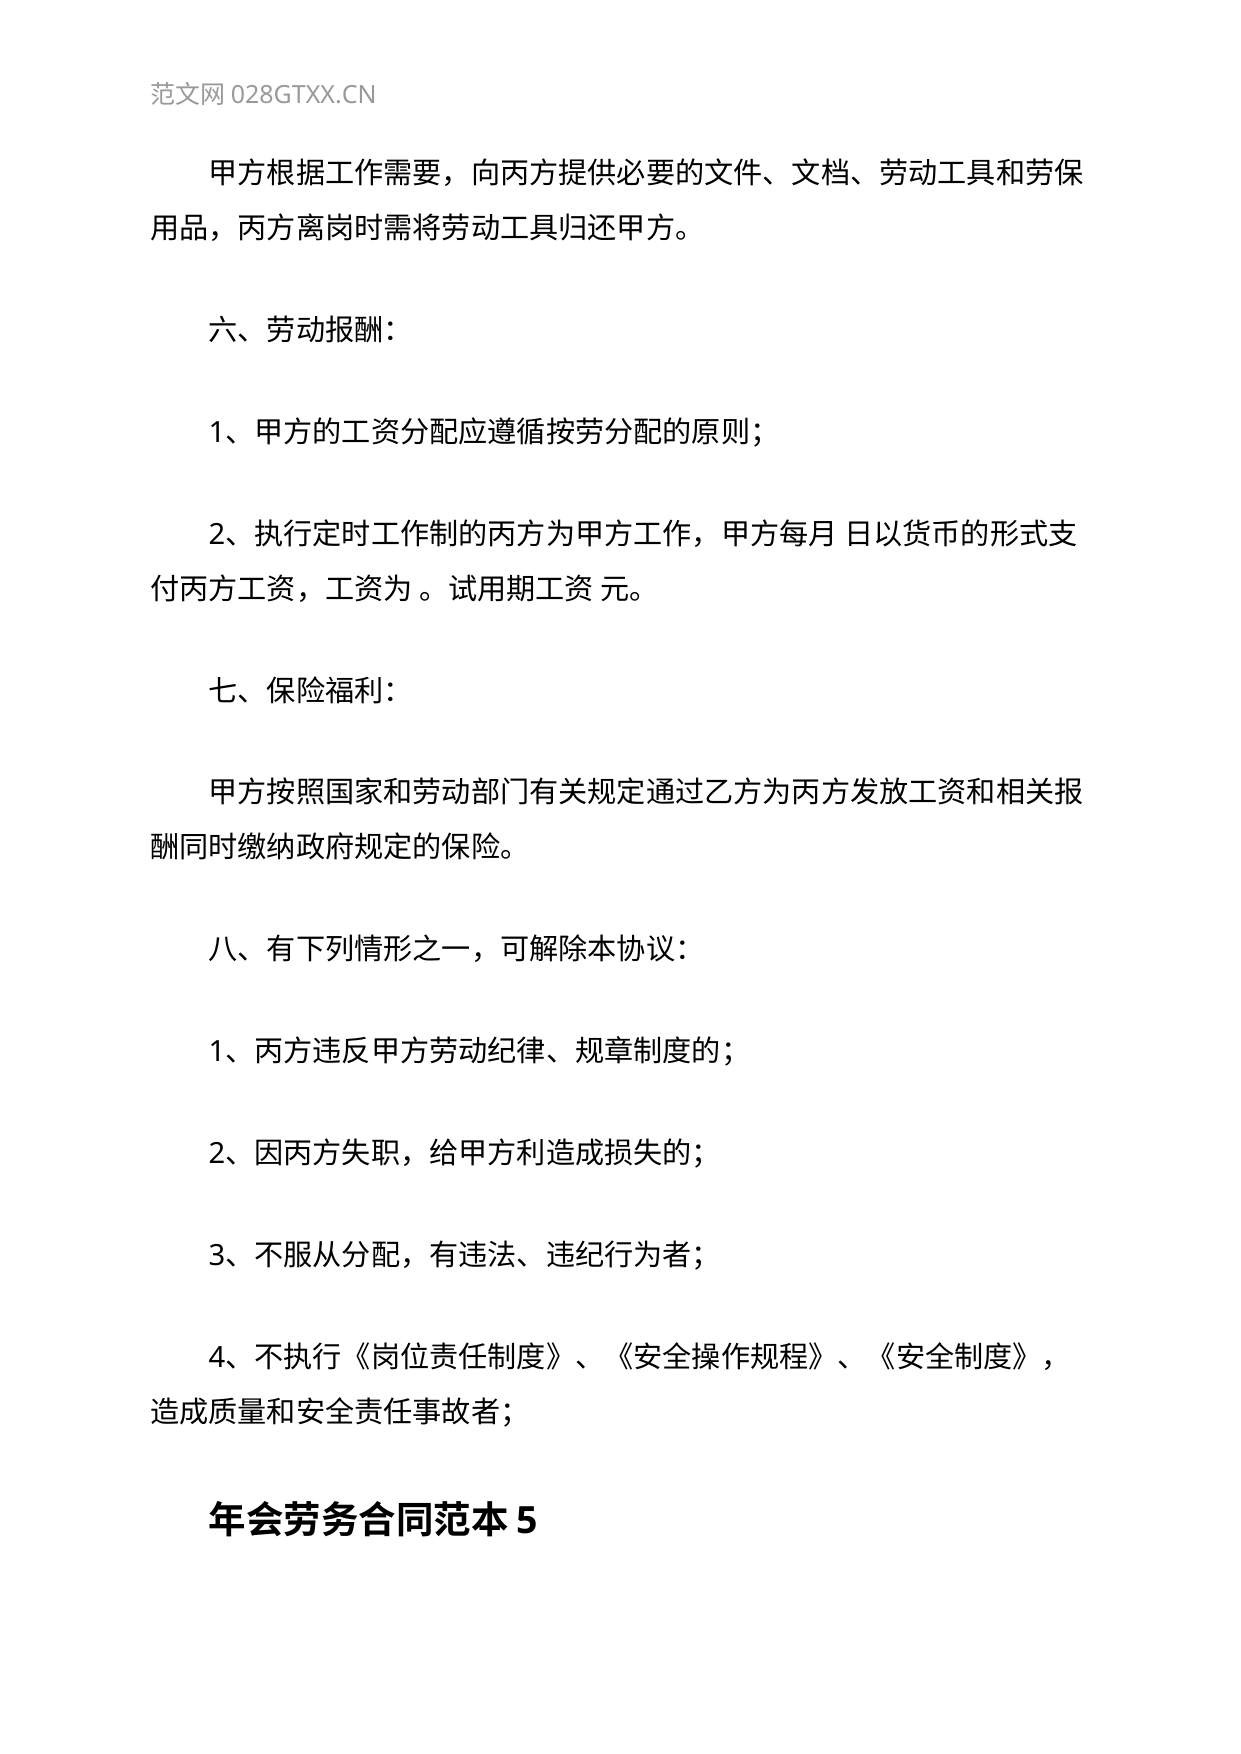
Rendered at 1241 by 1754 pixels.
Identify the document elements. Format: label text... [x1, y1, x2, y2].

text 1、甲方的工资分配应遵循按劳分配的原则； [150, 408, 1090, 451]
text 甲方按照国家和劳动部门有关规定通过乙方为丙方发放工资和相关报酬同时缴纳政府规定的保险。 [150, 769, 1090, 866]
text 3、不服从分配，有违法、违纪行为者； [150, 1231, 1090, 1274]
text 1、丙方违反甲方劳动纪律、规章制度的； [150, 1027, 1090, 1070]
text 八、有下列情形之一，可解除本协议： [150, 926, 1090, 968]
text 甲方根据工作需要，向丙方提供必要的文件、文档、劳动工具和劳保用品，丙方离岗时需将劳动工具归还甲方。 [150, 150, 1090, 247]
text 年会劳务合同范本5 [150, 1490, 1090, 1544]
text 2、执行定时工作制的丙方为甲方工作，甲方每月 日以货币的形式支付丙方工资，工资为 。试用期工资 元。 [150, 510, 1090, 608]
text 七、保险福利： [150, 667, 1090, 709]
text 4、不执行《岗位责任制度》、《安全操作规程》、《安全制度》，造成质量和安全责任事故者； [150, 1333, 1090, 1431]
text 六、劳动报酬： [150, 307, 1090, 349]
text 2、因丙方失职，给甲方利造成损失的； [150, 1129, 1090, 1172]
